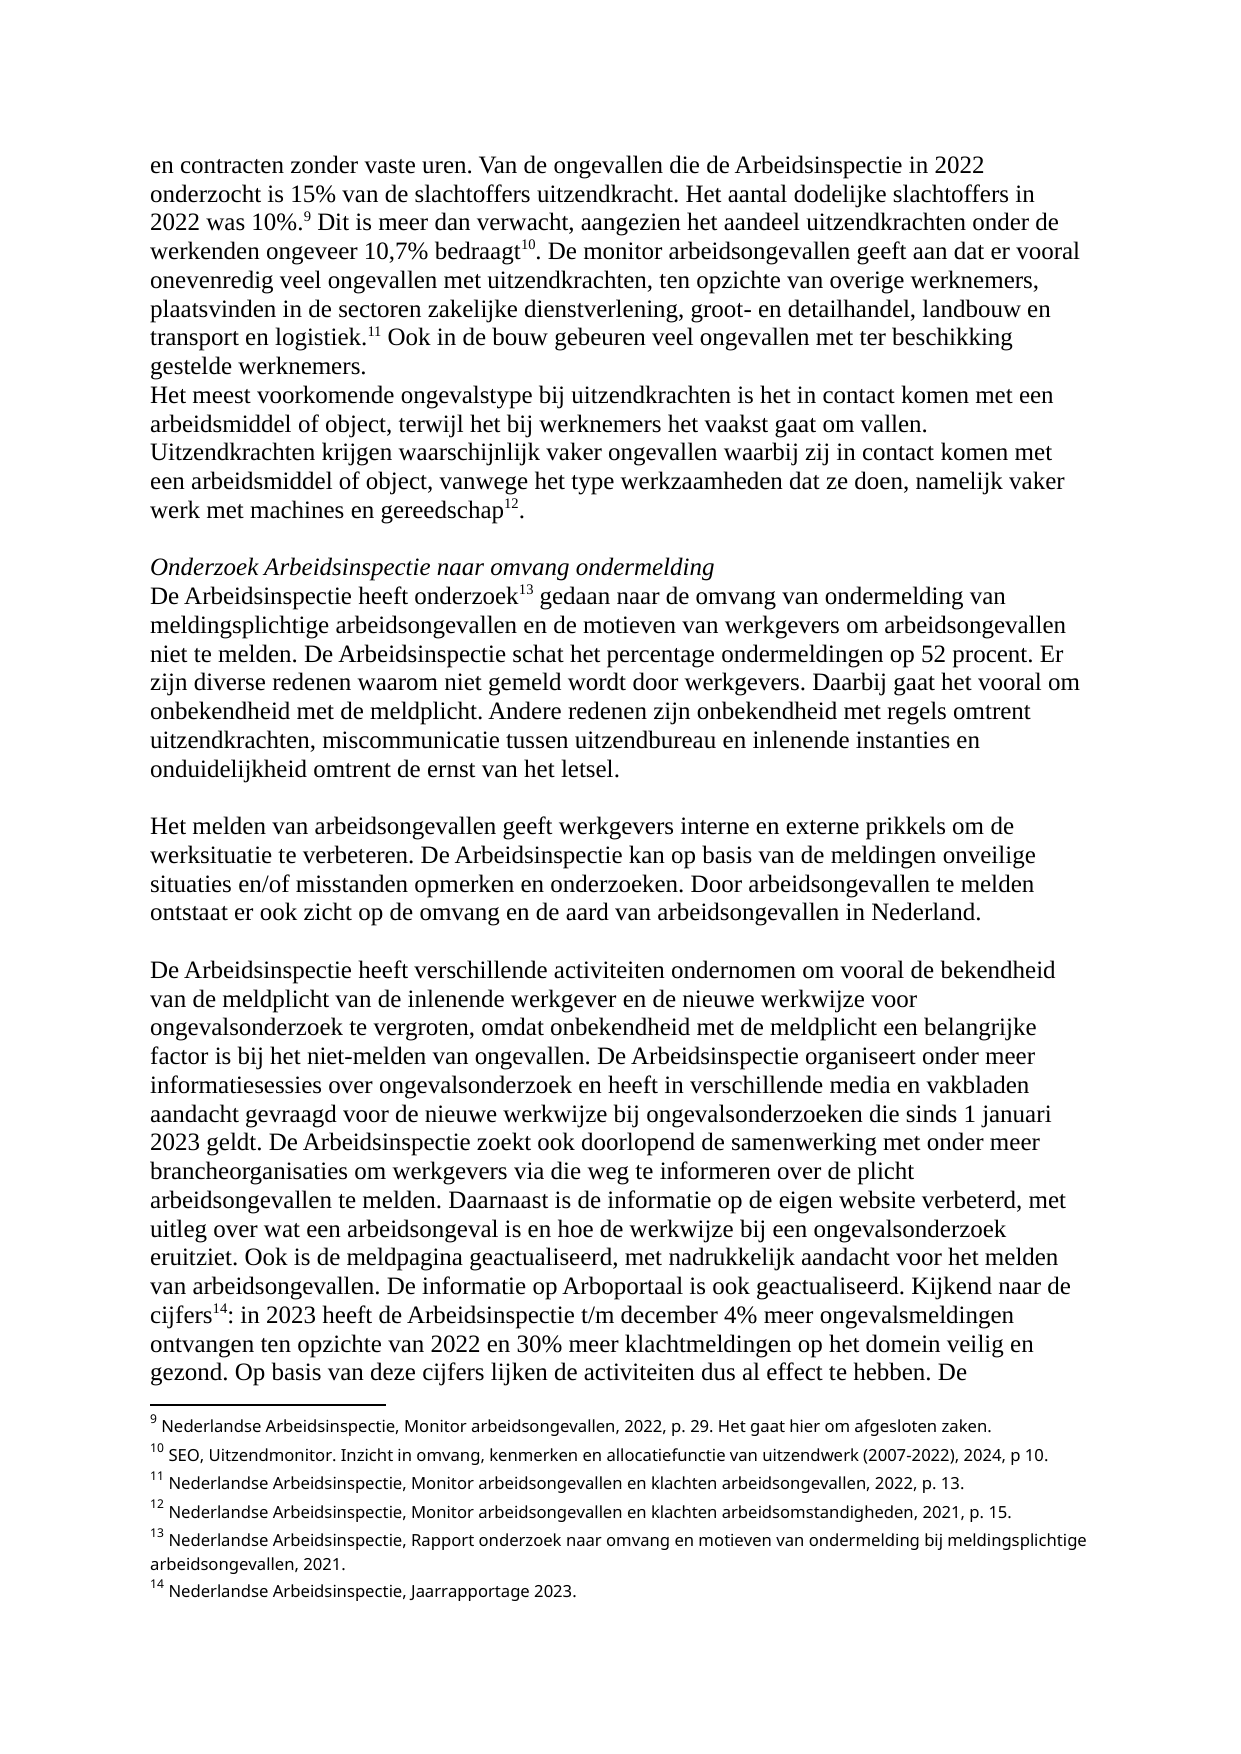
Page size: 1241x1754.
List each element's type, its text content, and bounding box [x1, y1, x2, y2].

text Het melden van arbeidsongevallen geeft werkgevers interne en externe prikkels om de werksituatie te verbeteren. De Arbeidsinspectie kan op basis van de meldingen onveilige situaties en/of misstanden opmerken en onderzoeken. Door arbeidsongevallen te melden ontstaat er ook zicht op de omvang en de aard van arbeidsongevallen in Nederland. [150, 811, 1090, 926]
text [150, 150, 1090, 380]
text Het meest voorkomende ongevalstype bij uitzendkrachten is het in contact komen met een arbeidsmiddel of object, terwijl het bij werknemers het vaakst gaat om vallen. Uitzendkrachten krijgen waarschijnlijk vaker ongevallen waarbij zij in contact komen met een arbeidsmiddel of object, vanwege het type werkzaamheden dat ze doen, namelijk vaker werk met machines en gereedschap. [150, 380, 1090, 524]
text Onderzoek Arbeidsinspectie naar omvang ondermelding [150, 552, 1090, 581]
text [150, 955, 1090, 1386]
text De Arbeidsinspectie heeft onderzoek gedaan naar de omvang van ondermelding van meldingsplichtige arbeidsongevallen en de motieven van werkgevers om arbeidsongevallen niet te melden. De Arbeidsinspectie schat het percentage ondermeldingen op 52 procent. Er zijn diverse redenen waarom niet gemeld wordt door werkgevers. Daarbij gaat het vooral om onbekendheid met de meldplicht. Andere redenen zijn onbekendheid met regels omtrent uitzendkrachten, miscommunicatie tussen uitzendbureau en inlenende instanties en onduidelijkheid omtrent de ernst van het letsel. [150, 581, 1090, 782]
